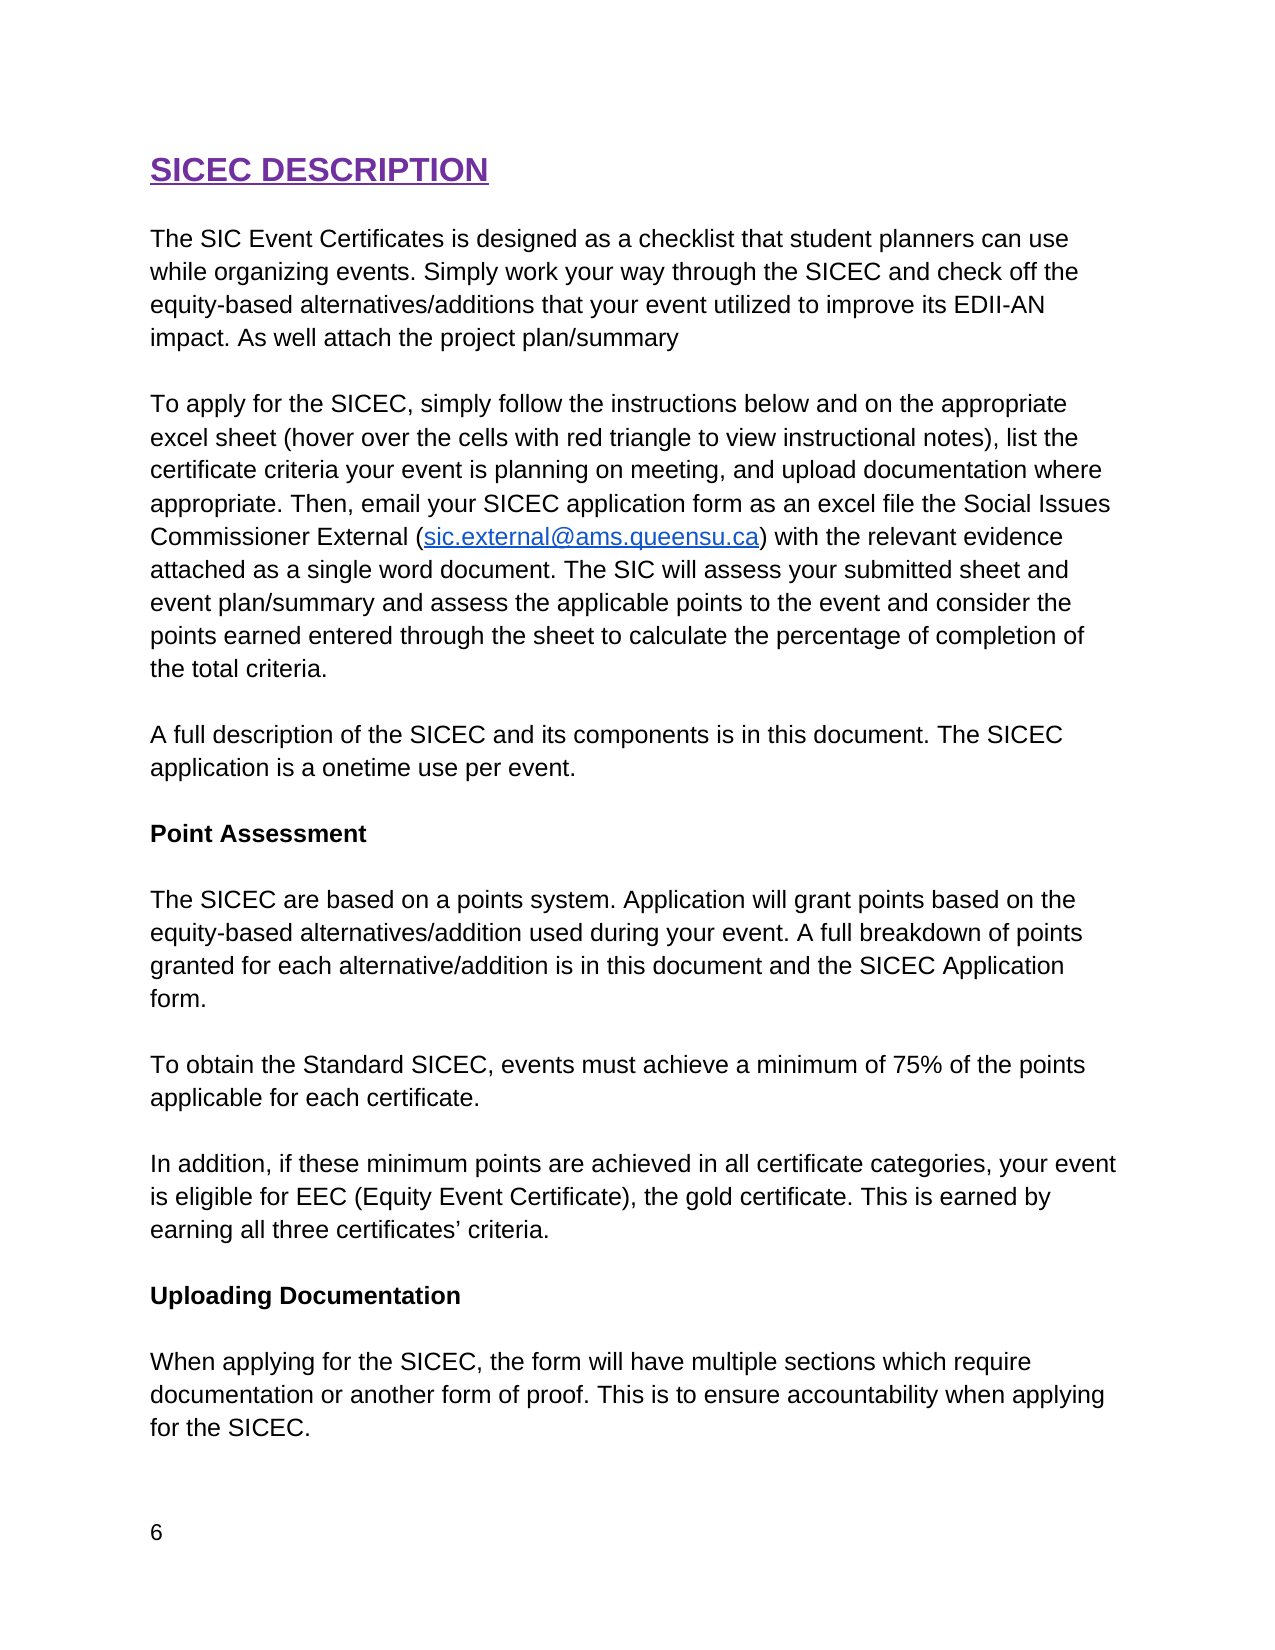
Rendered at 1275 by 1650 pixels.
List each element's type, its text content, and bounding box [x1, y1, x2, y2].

text To obtain the Standard SICEC, events must achieve a minimum of 75% of the points applicable for each certificate. [150, 1050, 1125, 1112]
text SICEC DESCRIPTION [150, 150, 1125, 188]
text The SICEC are based on a points system. Application will grant points based on the equity-based alternatives/addition used during your event. A full breakdown of points granted for each alternative/addition is in this document and the SICEC Application form. [150, 885, 1125, 1013]
text The SIC Event Certificates is designed as a checklist that student planners can use while organizing events. Simply work your way through the SICEC and check off the equity-based alternatives/additions that your event utilized to improve its EDII-AN impact. As well attach the project plan/summary [150, 224, 1125, 352]
text Point Assessment [150, 819, 1125, 847]
text A full description of the SICEC and its components is in this document. The SICEC application is a onetime use per event. [150, 720, 1125, 781]
text When applying for the SICEC, the form will have multiple sections which require documentation or another form of proof. This is to ensure accountability when applying for the SICEC. [150, 1347, 1125, 1442]
text In addition, if these minimum points are achieved in all certificate categories, your event is eligible for EEC (Equity Event Certificate), the gold certificate. This is earned by earning all three certificates’ criteria. [150, 1149, 1125, 1244]
text Uploading Documentation [150, 1281, 1125, 1310]
text To apply for the SICEC, simply follow the instructions below and on the appropriate excel sheet (hover over the cells with red triangle to view instructional notes), list the certificate criteria your event is planning on meeting, and upload documentation where appropriate. Then, email your SICEC application form as an excel file the Social Issues Commissioner External (sic.external@ams.queensu.ca) with the relevant evidence attached as a single word document. The SIC will assess your submitted sheet and event plan/summary and assess the applicable points to the event and consider the points earned entered through the sheet to calculate the percentage of completion of the total criteria. [150, 389, 1125, 682]
